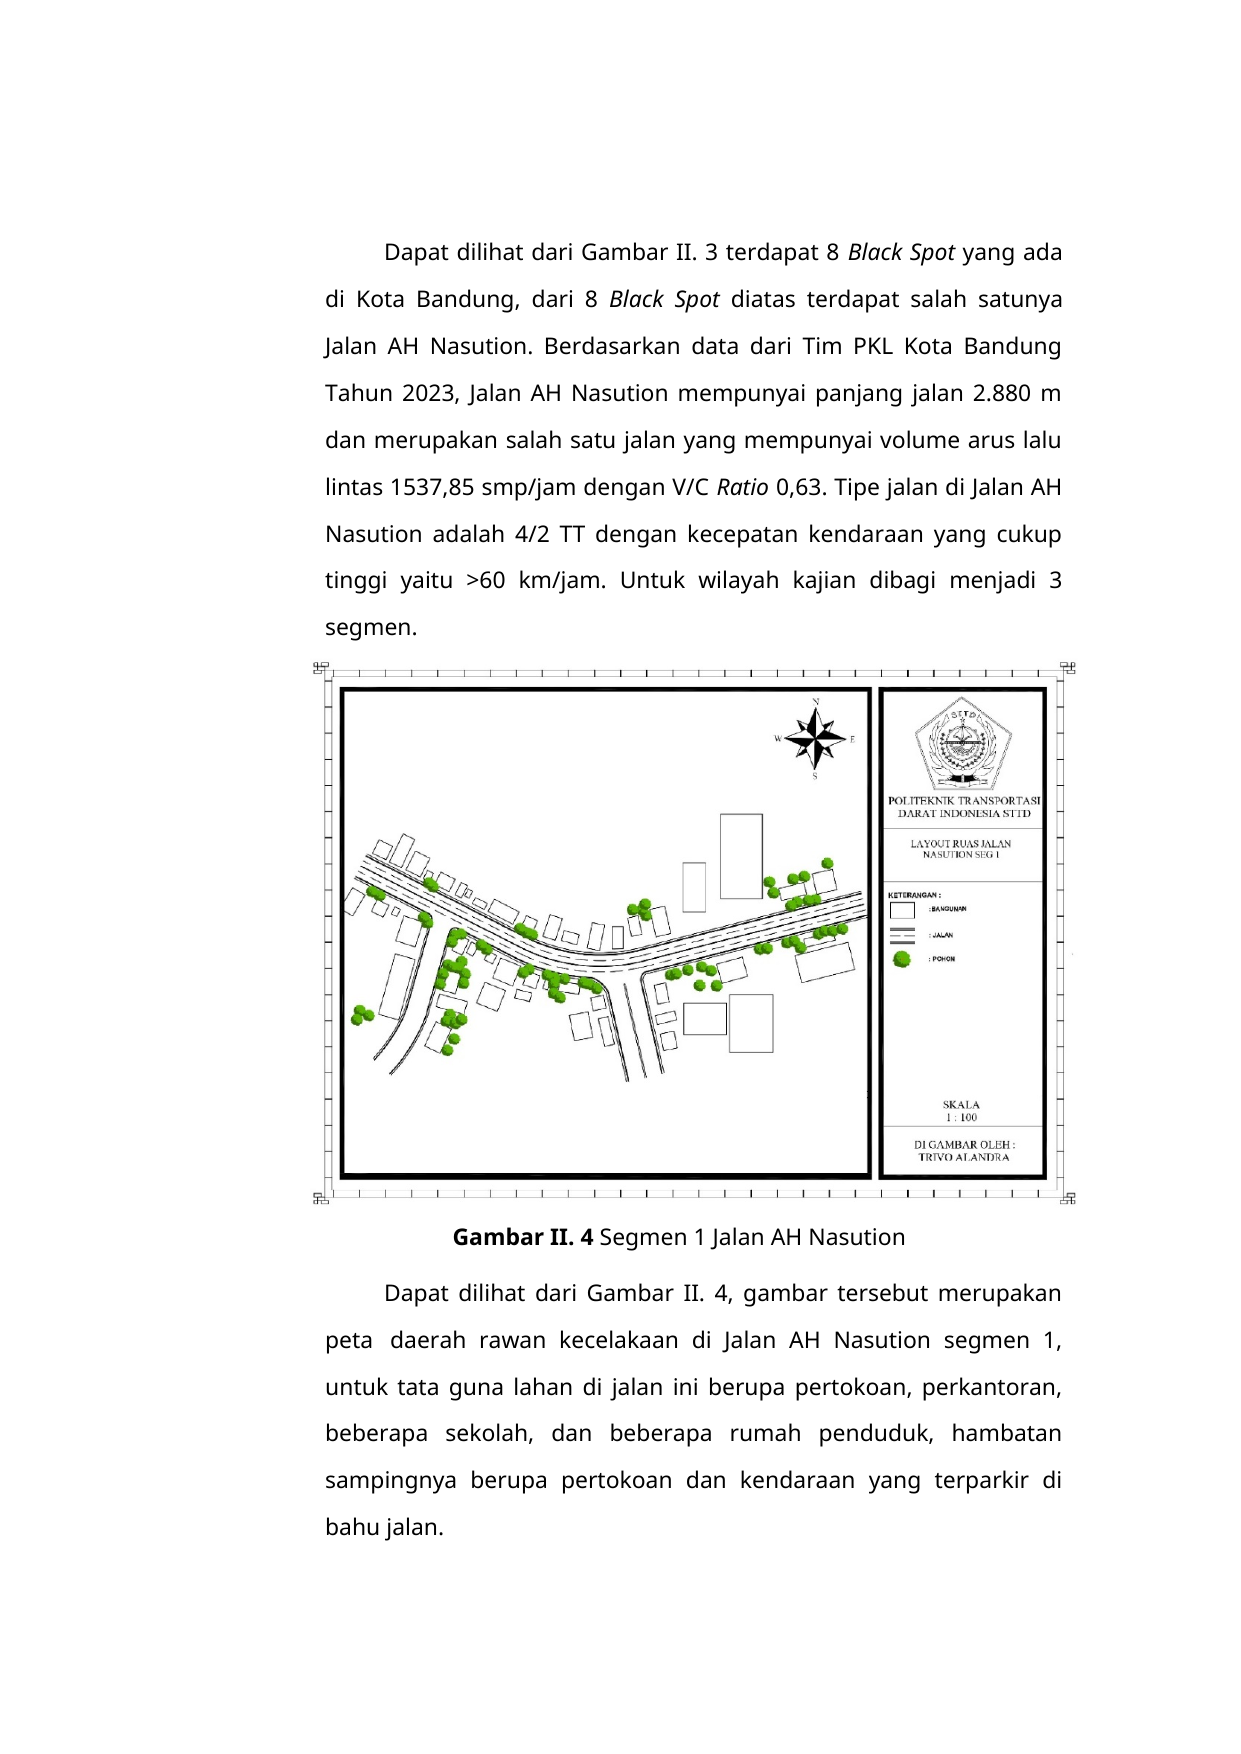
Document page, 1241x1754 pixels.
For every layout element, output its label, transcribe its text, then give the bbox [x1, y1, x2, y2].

picture [310, 658, 1078, 1208]
text Dapat dilihat dari Gambar II. 3 terdapat 8 Black Spot yang ada di Kota Bandung, dari 8 Black Spot diatas terdapat salah satunya Jalan AH Nasution. Berdasarkan data dari Tim PKL Kota Bandung Tahun 2023, Jalan AH Nasution mempunyai panjang jalan 2.880 m dan merupakan salah satu jalan yang mempunyai volume arus lalu lintas 1537,85 smp/jam dengan V/C Ratio 0,63. Tipe jalan di Jalan AH Nasution adalah 4/2 TT dengan kecepatan kendaraan yang cukup tinggi yaitu >60 km/jam. Untuk wilayah kajian dibagi menjadi 3 segmen. [325, 236, 1063, 642]
subtitle Gambar II. 4 Segmen 1 Jalan AH Nasution [295, 1220, 1063, 1252]
text Dapat dilihat dari Gambar II. 4, gambar tersebut merupakan peta daerah rawan kecelakaan di Jalan AH Nasution segmen 1, untuk tata guna lahan di jalan ini berupa pertokoan, perkantoran, beberapa sekolah, dan beberapa rumah penduduk, hambatan sampingnya berupa pertokoan dan kendaraan yang terparkir di bahu jalan. [325, 1277, 1063, 1542]
